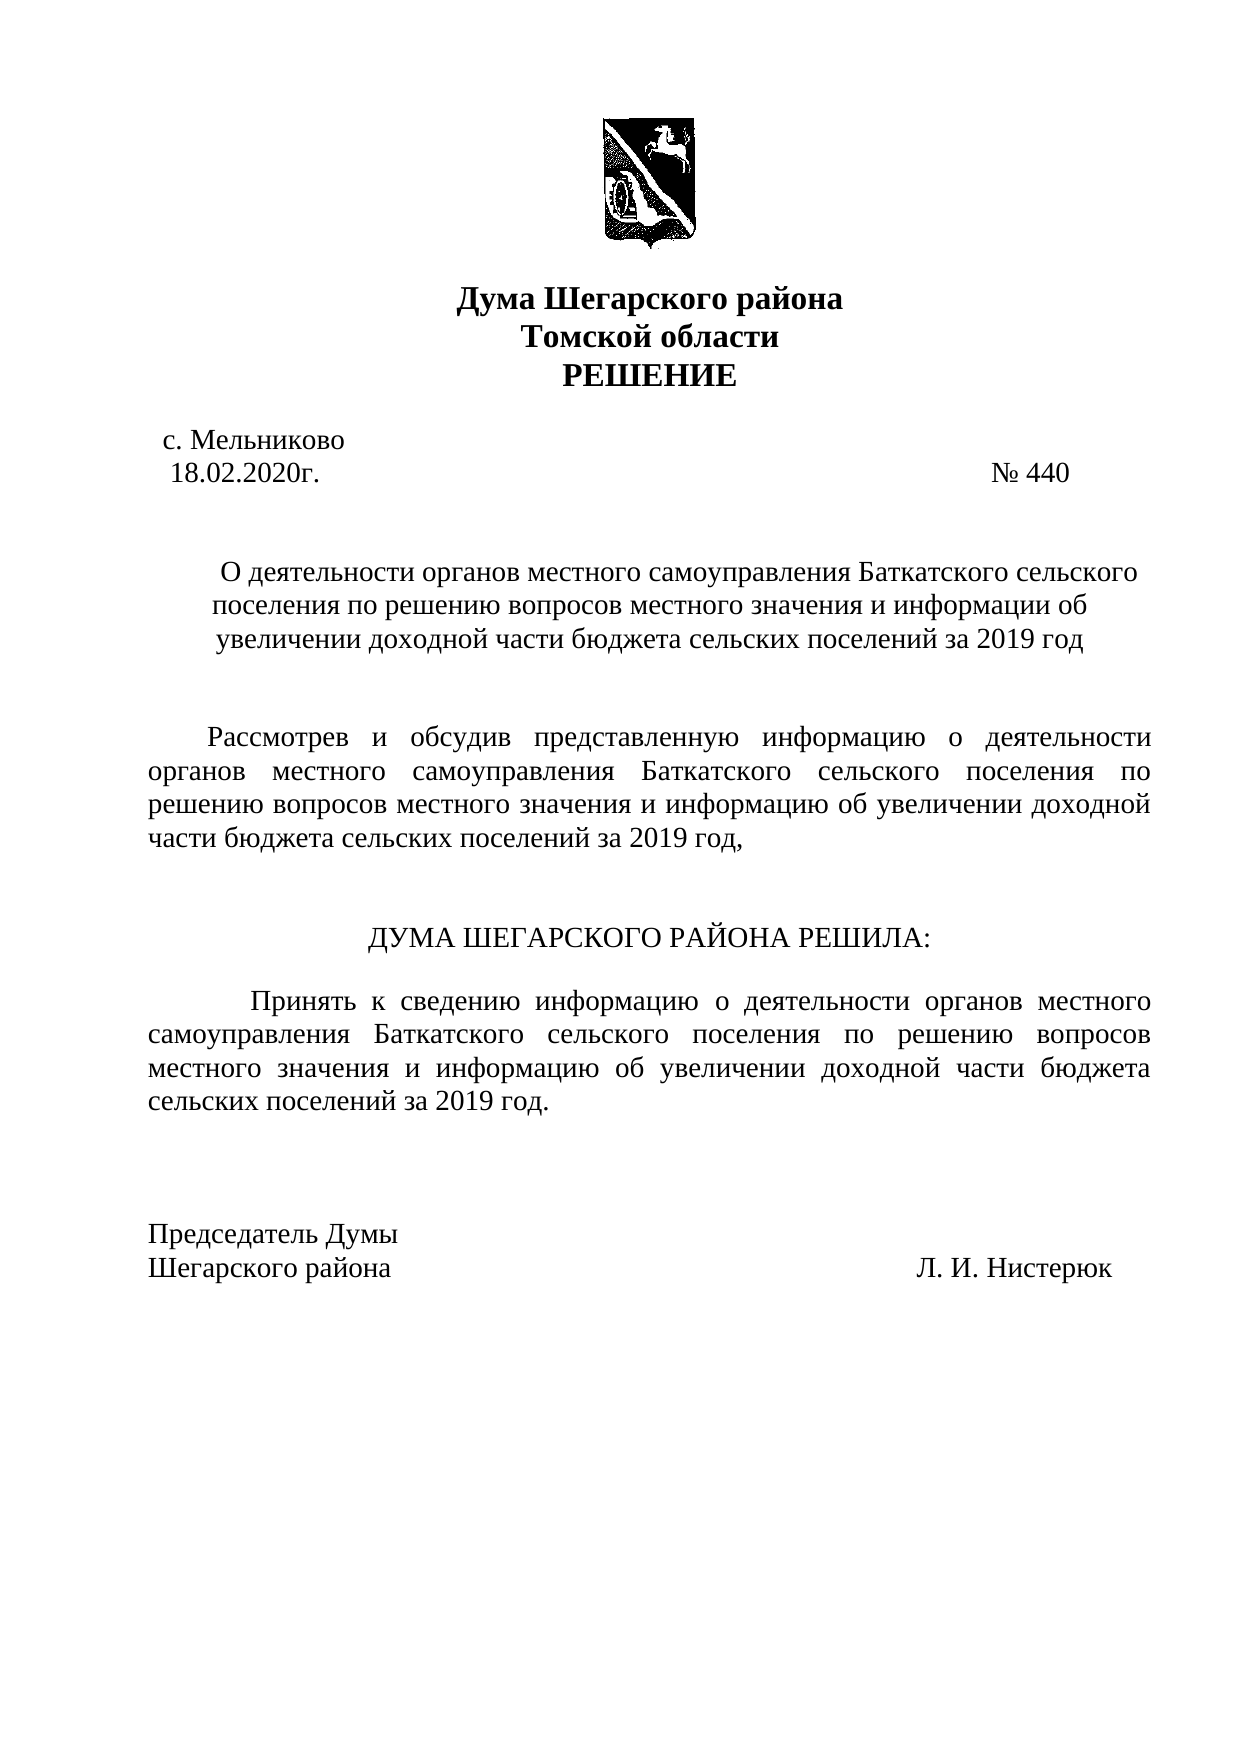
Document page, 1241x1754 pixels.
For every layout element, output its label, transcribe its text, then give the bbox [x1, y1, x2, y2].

text ДУМА ШЕГАРСКОГО РАЙОНА РЕШИЛА: [148, 920, 1152, 954]
text Шегарского района Л. И. Нистерюк [148, 1250, 1152, 1283]
text Рассмотрев и обсудив представленную информацию о деятельности органов местного самоуправления Баткатского сельского поселения по решению вопросов местного значения и информацию об увеличении доходной части бюджета сельских поселений за 2019 год, [148, 719, 1152, 853]
text 18.02.2020г. № 440 [148, 455, 1152, 489]
text О деятельности органов местного самоуправления Баткатского сельского поселения по решению вопросов местного значения и информации об увеличении доходной части бюджета сельских поселений за 2019 год [148, 554, 1152, 654]
text с. Мельниково [148, 422, 1152, 455]
picture [602, 118, 697, 250]
text Принять к сведению информацию о деятельности органов местного самоуправления Баткатского сельского поселения по решению вопросов местного значения и информацию об увеличении доходной части бюджета сельских поселений за 2019 год. [148, 983, 1152, 1117]
text Председатель Думы [148, 1216, 1152, 1250]
text Томской области [148, 316, 1152, 355]
text РЕШЕНИЕ [148, 355, 1152, 393]
text Дума Шегарского района [148, 278, 1152, 316]
